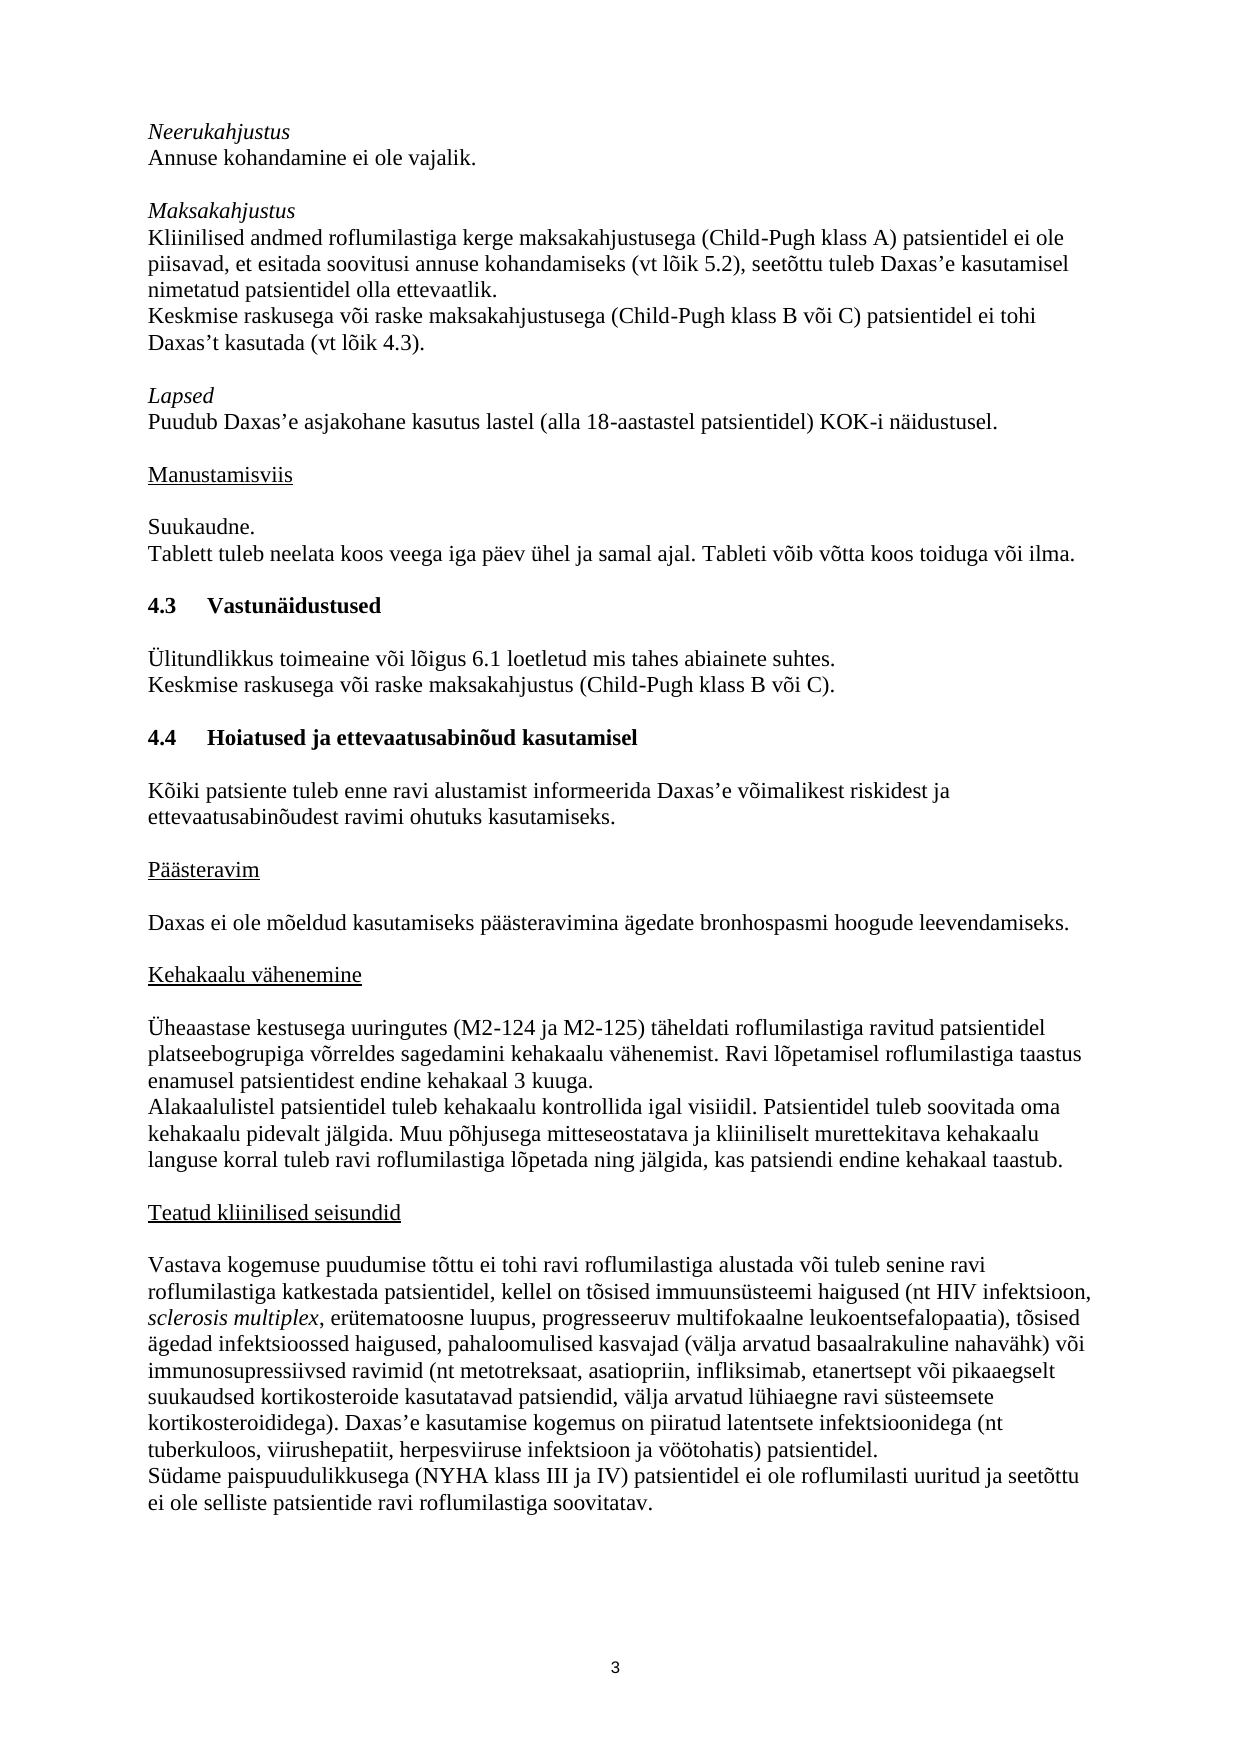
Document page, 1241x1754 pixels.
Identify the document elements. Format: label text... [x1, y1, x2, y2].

text Kõiki patsiente tuleb enne ravi alustamist informeerida Daxas’e võimalikest riskidest ja ettevaatusabinõudest ravimi ohutuks kasutamiseks. [148, 777, 1092, 830]
text Maksakahjustus [148, 197, 1092, 223]
text Üheaastase kestusega uuringutes (M2-124 ja M2-125) täheldati roflumilastiga ravitud patsientidel platseebogrupiga võrreldes sagedamini kehakaalu vähenemist. Ravi lõpetamisel roflumilastiga taastus enamusel patsientidest endine kehakaal 3 kuuga. [148, 1014, 1092, 1093]
text Kliinilised andmed roflumilastiga kerge maksakahjustusega (Child-Pugh klass A) patsientidel ei ole piisavad, et esitada soovitusi annuse kohandamiseks (vt lõik 5.2), seetõttu tuleb Daxas’e kasutamisel nimetatud patsientidel olla ettevaatlik. [148, 223, 1092, 303]
text Teatud kliinilised seisundid [148, 1199, 1092, 1225]
text Kehakaalu vähenemine [148, 961, 1092, 988]
text 4.3 Vastunäidustused [148, 592, 1092, 619]
text Päästeravim [148, 856, 1092, 882]
text Daxas ei ole mõeldud kasutamiseks päästeravimina ägedate bronhospasmi hoogude leevendamiseks. [148, 909, 1092, 935]
text Alakaalulistel patsientidel tuleb kehakaalu kontrollida igal visiidil. Patsientidel tuleb soovitada oma kehakaalu pidevalt jälgida. Muu põhjusega mitteseostatava ja kliiniliselt murettekitava kehakaalu languse korral tuleb ravi roflumilastiga lõpetada ning jälgida, kas patsiendi endine kehakaal taastub. [148, 1093, 1092, 1172]
text Keskmise raskusega või raske maksakahjustusega (Child-Pugh klass B või C) patsientidel ei tohi Daxas’t kasutada (vt lõik 4.3). [148, 303, 1092, 355]
text Puudub Daxas’e asjakohane kasutus lastel (alla 18-aastastel patsientidel) KOK-i näidustusel. [148, 408, 1092, 434]
text Ülitundlikkus toimeaine või lõigus 6.1 loetletud mis tahes abiainete suhtes. [148, 645, 1092, 672]
text 4.4 Hoiatused ja ettevaatusabinõud kasutamisel [148, 724, 1092, 751]
text Keskmise raskusega või raske maksakahjustus (Child-Pugh klass B või C). [148, 672, 1092, 698]
text Annuse kohandamine ei ole vajalik. [148, 144, 1092, 171]
text Südame paispuudulikkusega (NYHA klass III ja IV) patsientidel ei ole roflumilasti uuritud ja seetõttu ei ole selliste patsientide ravi roflumilastiga soovitatav. [148, 1462, 1092, 1515]
text Neerukahjustus [148, 118, 1092, 144]
text Tablett tuleb neelata koos veega iga päev ühel ja samal ajal. Tableti võib võtta koos toiduga või ilma. [148, 540, 1092, 566]
text Vastava kogemuse puudumise tõttu ei tohi ravi roflumilastiga alustada või tuleb senine ravi roflumilastiga katkestada patsientidel, kellel on tõsised immuunsüsteemi haigused (nt HIV infektsioon, sclerosis multiplex, erütematoosne luupus, progresseeruv multifokaalne leukoentsefalopaatia), tõsised ägedad infektsioossed haigused, pahaloomulised kasvajad (välja arvatud basaalrakuline nahavähk) või immunosupressiivsed ravimid (nt metotreksaat, asatiopriin, infliksimab, etanertsept või pikaaegselt suukaudsed kortikosteroide kasutatavad patsiendid, välja arvatud lühiaegne ravi süsteemsete kortikosteroididega). Daxas’e kasutamise kogemus on piiratud latentsete infektsioonidega (nt tuberkuloos, viirushepatiit, herpesviiruse infektsioon ja vöötohatis) patsientidel. [148, 1251, 1092, 1462]
text Suukaudne. [148, 513, 1092, 540]
text Lapsed [148, 382, 1092, 408]
text Manustamisviis [148, 461, 1092, 487]
